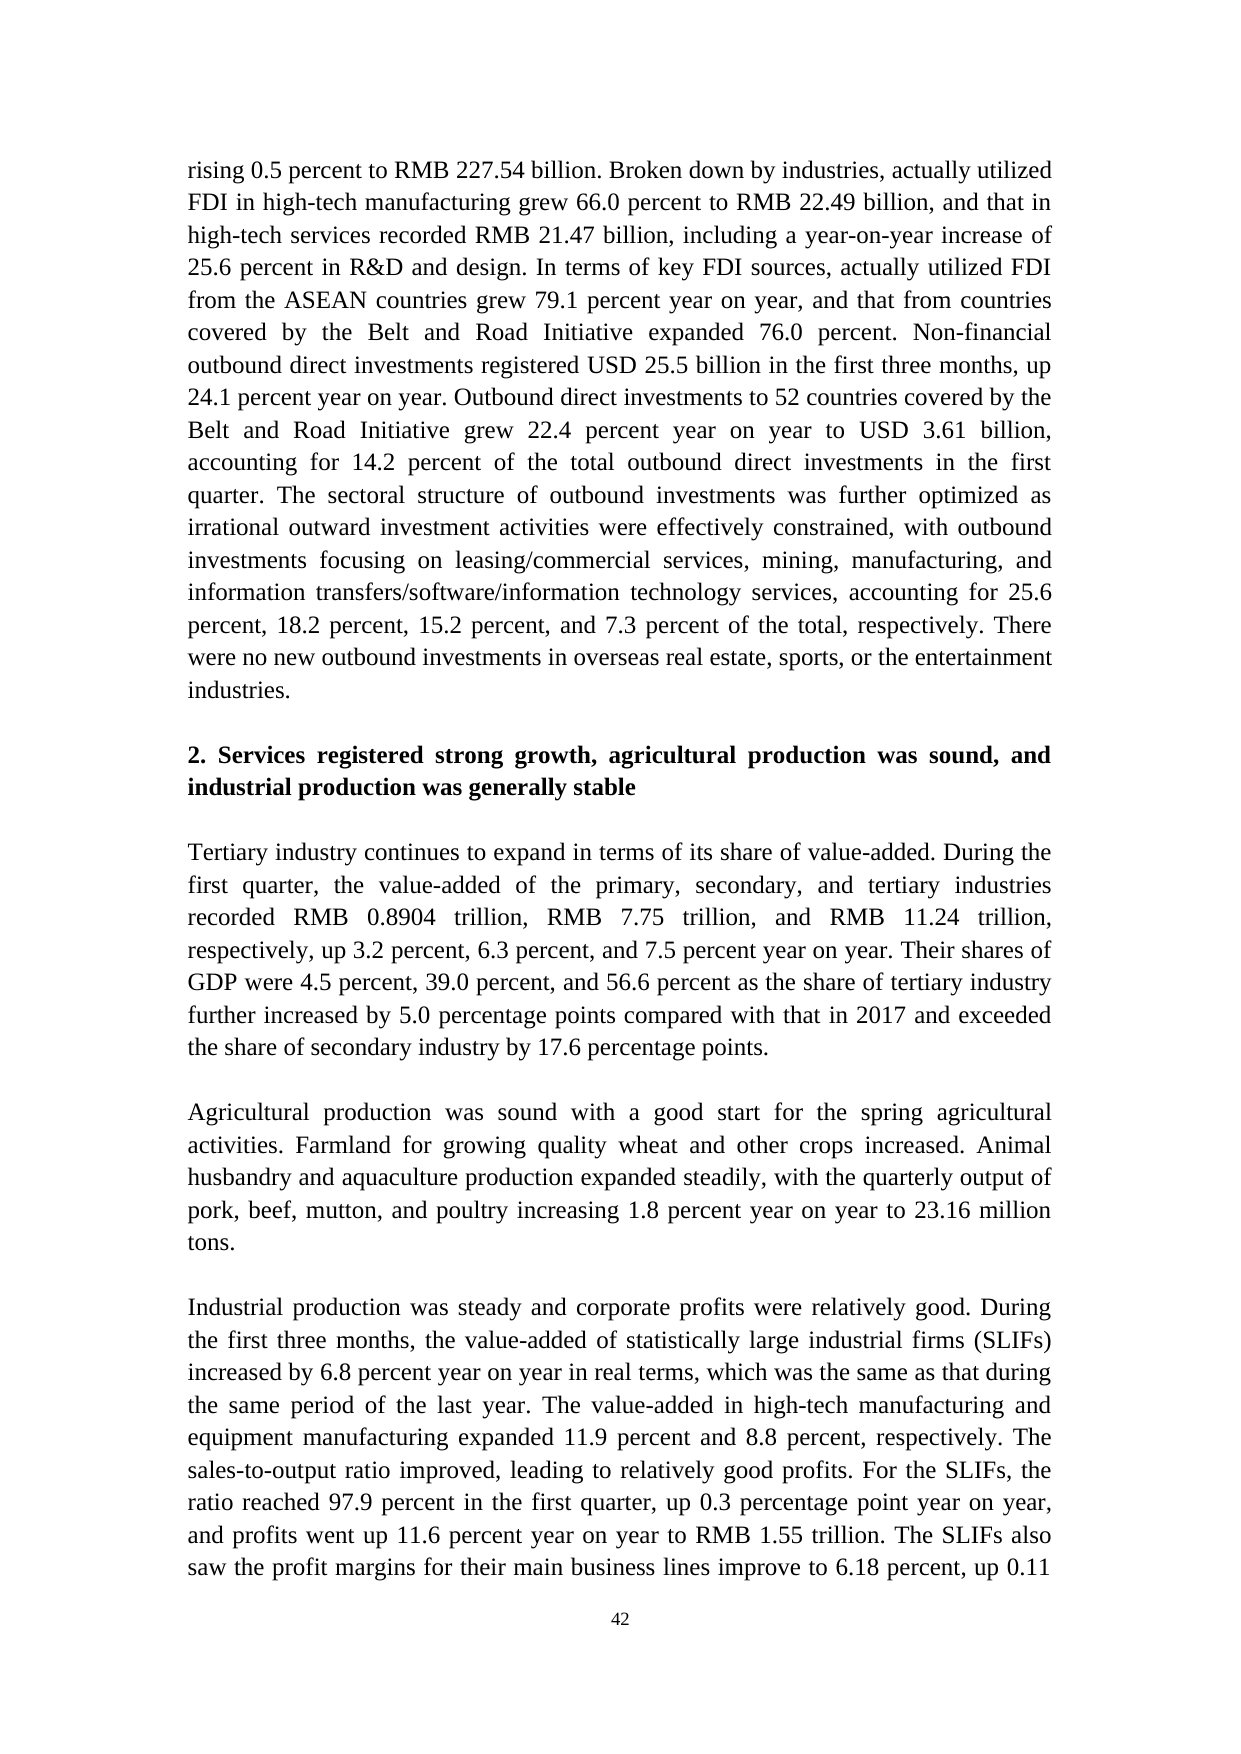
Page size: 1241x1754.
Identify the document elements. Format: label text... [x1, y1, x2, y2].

text Agricultural production was sound with a good start for the spring agricultural activities. Farmland for growing quality wheat and other crops increased. Animal husbandry and aquaculture production expanded steadily, with the quarterly output of pork, beef, mutton, and poultry increasing 1.8 percent year on year to 23.16 million tons. [187, 1095, 1053, 1258]
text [187, 1290, 1053, 1583]
text Tertiary industry continues to expand in terms of its share of value-added. During the first quarter, the value-added of the primary, secondary, and tertiary industries recorded RMB 0.8904 trillion, RMB 7.75 trillion, and RMB 11.24 trillion, respectively, up 3.2 percent, 6.3 percent, and 7.5 percent year on year. Their shares of GDP were 4.5 percent, 39.0 percent, and 56.6 percent as the share of tertiary industry further increased by 5.0 percentage points compared with that in 2017 and exceeded the share of secondary industry by 17.6 percentage points. [187, 835, 1053, 1063]
text 2. Services registered strong growth, agricultural production was sound, and industrial production was generally stable [187, 738, 1053, 803]
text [187, 153, 1053, 705]
